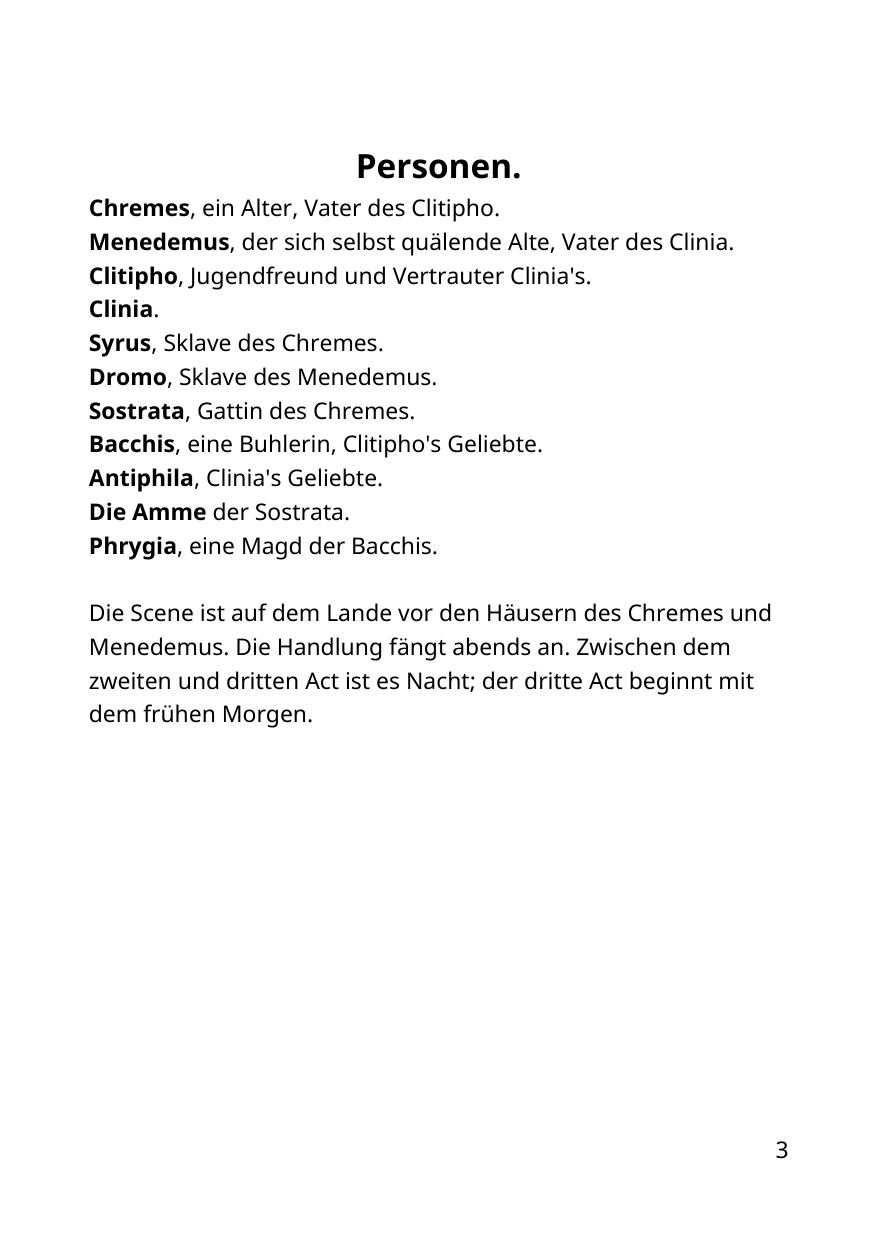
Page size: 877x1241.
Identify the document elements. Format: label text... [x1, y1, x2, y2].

text Die Amme der Sostrata. [89, 496, 788, 527]
text Die Scene ist auf dem Lande vor den Häusern des Chremes und Menedemus. Die Handlung fängt abends an. Zwischen dem zweiten und dritten Act ist es Nacht; der dritte Act beginnt mit dem frühen Morgen. [89, 597, 788, 729]
text Menedemus, der sich selbst quälende Alte, Vater des Clinia. [89, 226, 788, 257]
text Clinia. [89, 293, 788, 324]
text Sostrata, Gattin des Chremes. [89, 394, 788, 426]
text Antiphila, Clinia's Geliebte. [89, 462, 788, 493]
text Dromo, Sklave des Menedemus. [89, 361, 788, 392]
text Bacchis, eine Buhlerin, Clitipho's Geliebte. [89, 428, 788, 459]
subtitle Personen. [89, 143, 788, 188]
text Chremes, ein Alter, Vater des Clitipho. [89, 192, 788, 223]
text Phrygia, eine Magd der Bacchis. [89, 529, 788, 561]
text Syrus, Sklave des Chremes. [89, 327, 788, 358]
text Clitipho, Jugendfreund und Vertrauter Clinia's. [89, 259, 788, 291]
